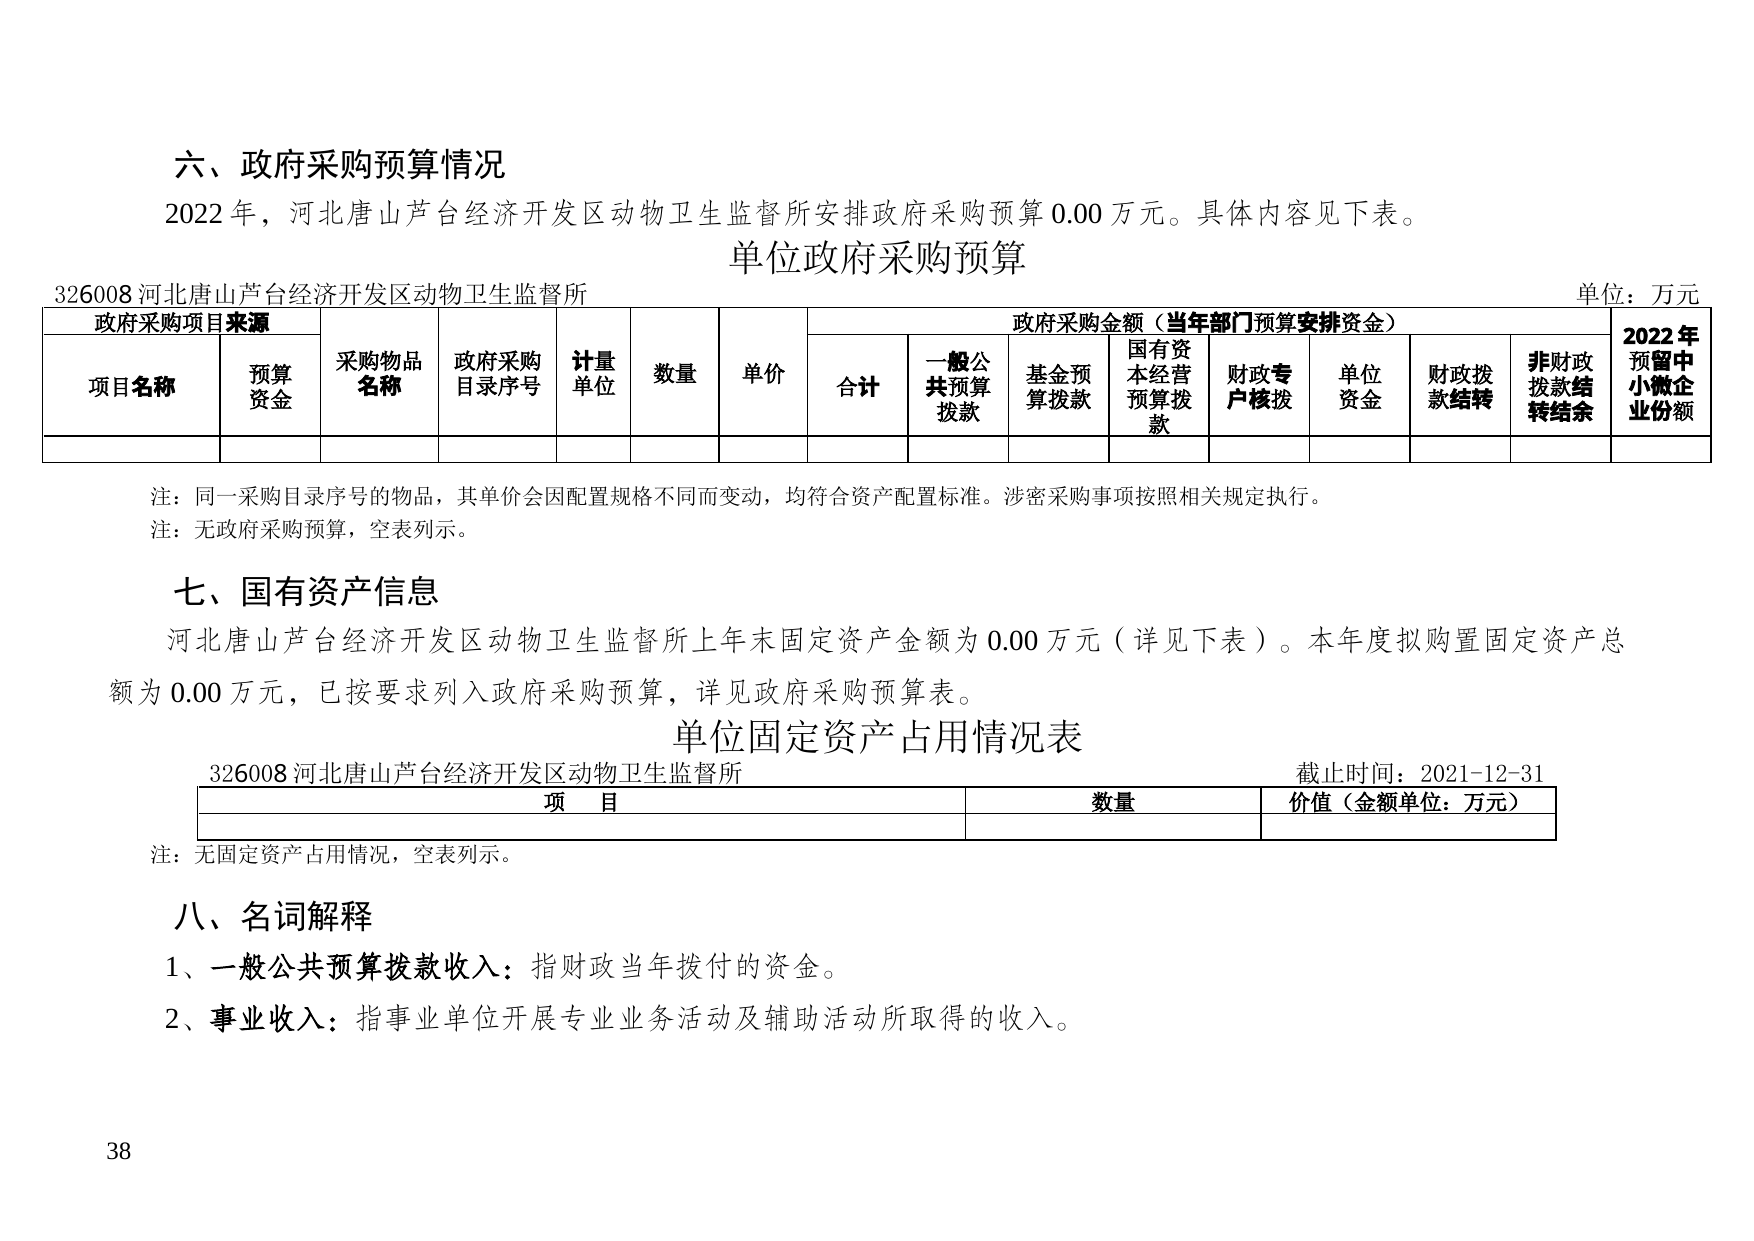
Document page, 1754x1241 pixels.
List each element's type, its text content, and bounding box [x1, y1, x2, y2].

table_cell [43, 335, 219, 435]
text 六、政府采购预算情况 [106, 143, 1648, 181]
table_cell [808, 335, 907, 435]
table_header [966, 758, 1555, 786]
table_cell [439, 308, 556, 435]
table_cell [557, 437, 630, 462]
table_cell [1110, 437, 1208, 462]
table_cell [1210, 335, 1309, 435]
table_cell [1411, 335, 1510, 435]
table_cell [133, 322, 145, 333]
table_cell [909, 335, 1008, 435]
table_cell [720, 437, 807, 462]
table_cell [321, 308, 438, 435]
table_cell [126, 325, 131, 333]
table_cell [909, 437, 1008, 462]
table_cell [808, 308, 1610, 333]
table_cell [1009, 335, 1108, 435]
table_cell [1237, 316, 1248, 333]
text 2、事业收入：指事业单位开展专业业务活动及辅助活动所取得的收入。 [106, 987, 1648, 1039]
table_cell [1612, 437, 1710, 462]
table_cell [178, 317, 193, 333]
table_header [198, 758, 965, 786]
text 注：无固定资产占用情况，空表列示。 [106, 841, 1648, 866]
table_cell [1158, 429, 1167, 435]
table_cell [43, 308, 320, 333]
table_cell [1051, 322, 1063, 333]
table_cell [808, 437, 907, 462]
text 2022年，河北唐山芦台经济开发区动物卫生监督所安排政府采购预算0.00万元。具体内容见下表。 [106, 182, 1648, 234]
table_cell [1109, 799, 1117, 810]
text 1、一般公共预算拨款收入：指财政当年拨付的资金。 [106, 935, 1648, 987]
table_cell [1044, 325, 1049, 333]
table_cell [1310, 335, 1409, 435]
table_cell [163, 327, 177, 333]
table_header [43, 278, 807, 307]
text 单位固定资产占用情况表 [106, 713, 1648, 756]
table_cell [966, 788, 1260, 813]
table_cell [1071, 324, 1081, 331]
text 单位政府采购预算 [106, 234, 1648, 277]
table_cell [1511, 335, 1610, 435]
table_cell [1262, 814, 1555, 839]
text 河北唐山芦台经济开发区动物卫生监督所上年末固定资产金额为0.00万元（详见下表）。本年度拟购置固定资产总额为0.00万元，已按要求列入政府采购预算，详见政府采购预算表。 [106, 609, 1648, 713]
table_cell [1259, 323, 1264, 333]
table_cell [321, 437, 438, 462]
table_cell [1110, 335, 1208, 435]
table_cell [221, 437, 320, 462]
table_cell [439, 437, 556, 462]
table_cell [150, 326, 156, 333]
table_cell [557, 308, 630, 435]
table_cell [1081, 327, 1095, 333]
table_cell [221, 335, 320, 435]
text 八、名词解释 [106, 896, 1648, 934]
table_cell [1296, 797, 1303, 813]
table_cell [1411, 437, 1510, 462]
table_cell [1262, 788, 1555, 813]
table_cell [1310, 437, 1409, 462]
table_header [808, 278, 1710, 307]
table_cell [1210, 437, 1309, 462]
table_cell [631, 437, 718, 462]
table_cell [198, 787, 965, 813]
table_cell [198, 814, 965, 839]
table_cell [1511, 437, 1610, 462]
text 注：同一采购目录序号的物品，其单价会因配置规格不同而变动，均符合资产配置标准。涉密采购事项按照相关规定执行。 [106, 463, 1648, 515]
text 七、国有资产信息 [106, 570, 1648, 608]
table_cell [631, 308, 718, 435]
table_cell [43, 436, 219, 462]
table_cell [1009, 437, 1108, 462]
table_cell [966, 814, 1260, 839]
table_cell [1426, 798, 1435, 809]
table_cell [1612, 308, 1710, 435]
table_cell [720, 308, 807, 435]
text 注：无政府采购预算，空表列示。 [106, 515, 1648, 540]
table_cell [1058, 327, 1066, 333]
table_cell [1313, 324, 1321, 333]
